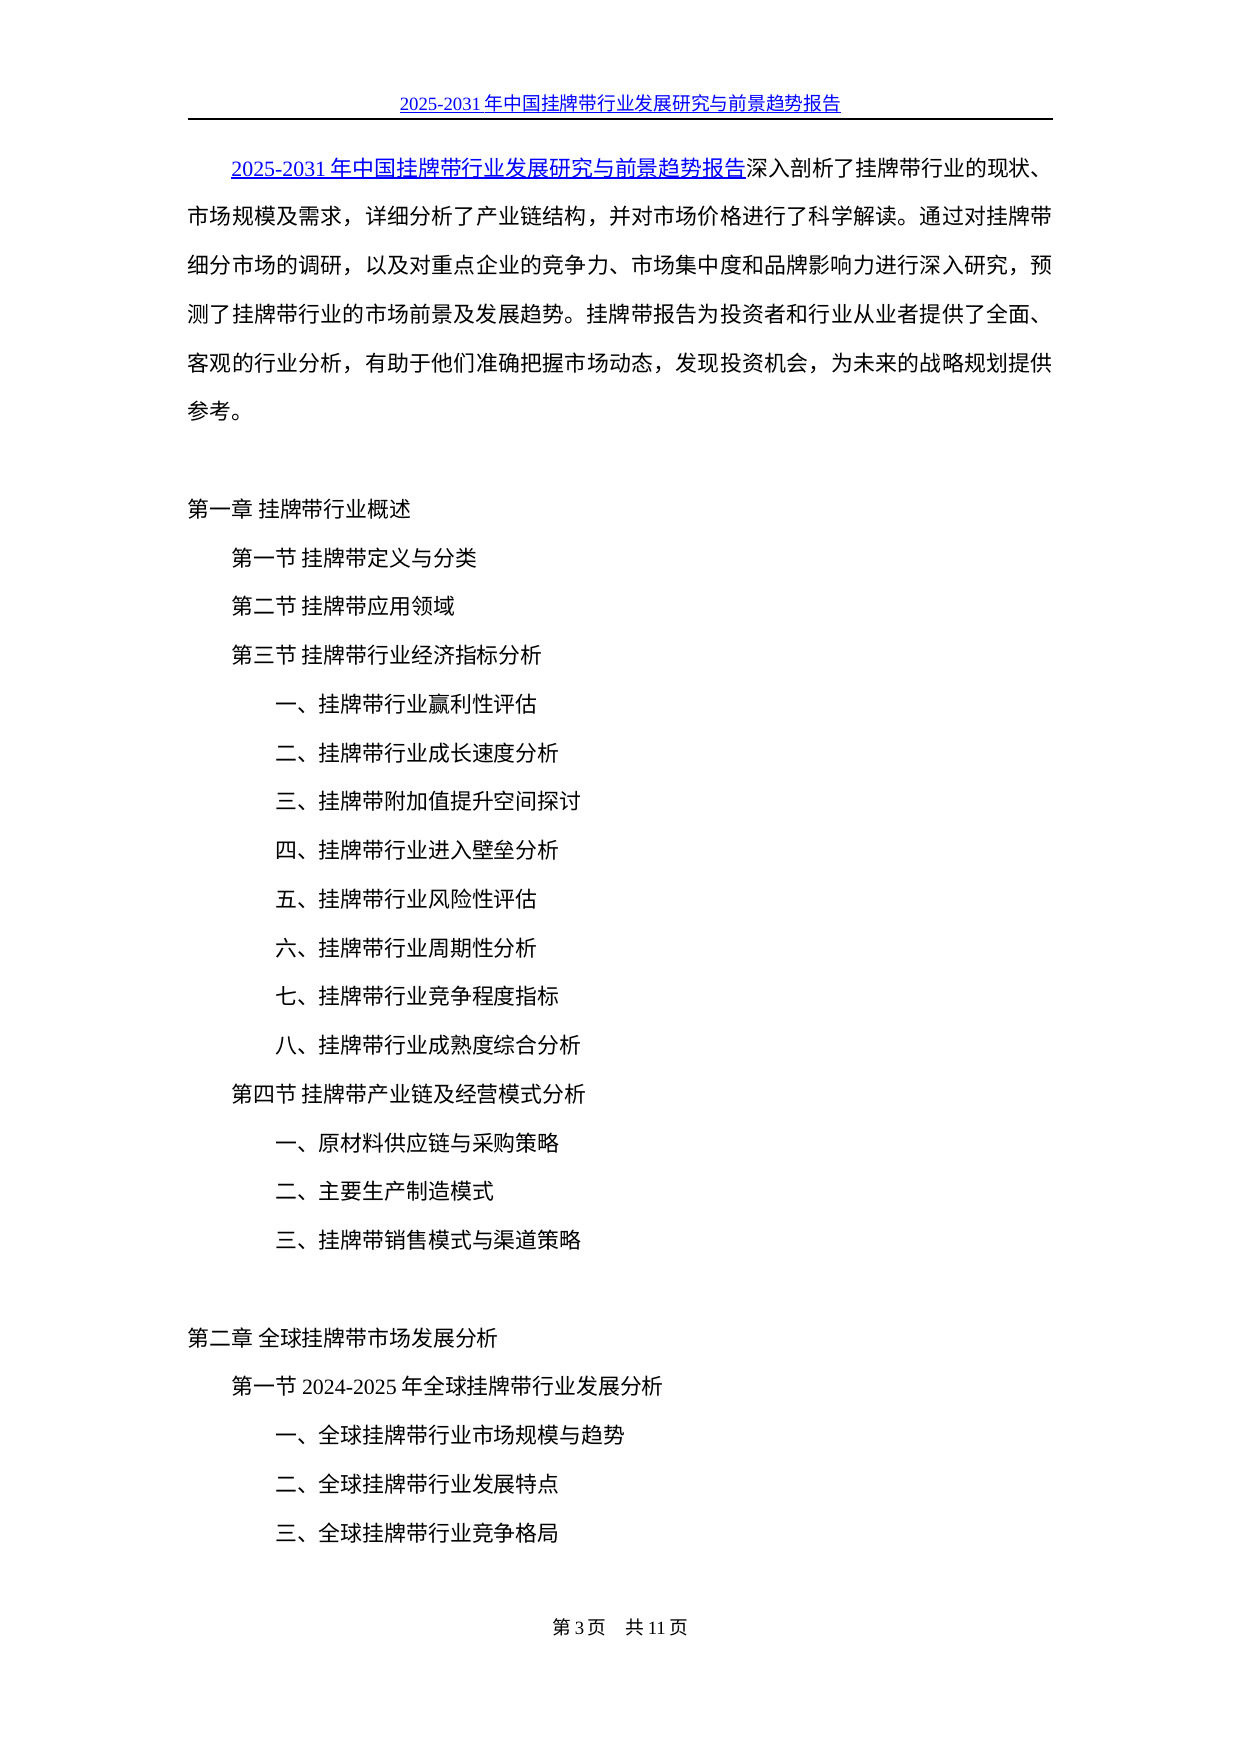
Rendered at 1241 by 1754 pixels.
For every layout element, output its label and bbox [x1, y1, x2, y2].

text [187, 150, 1053, 1548]
